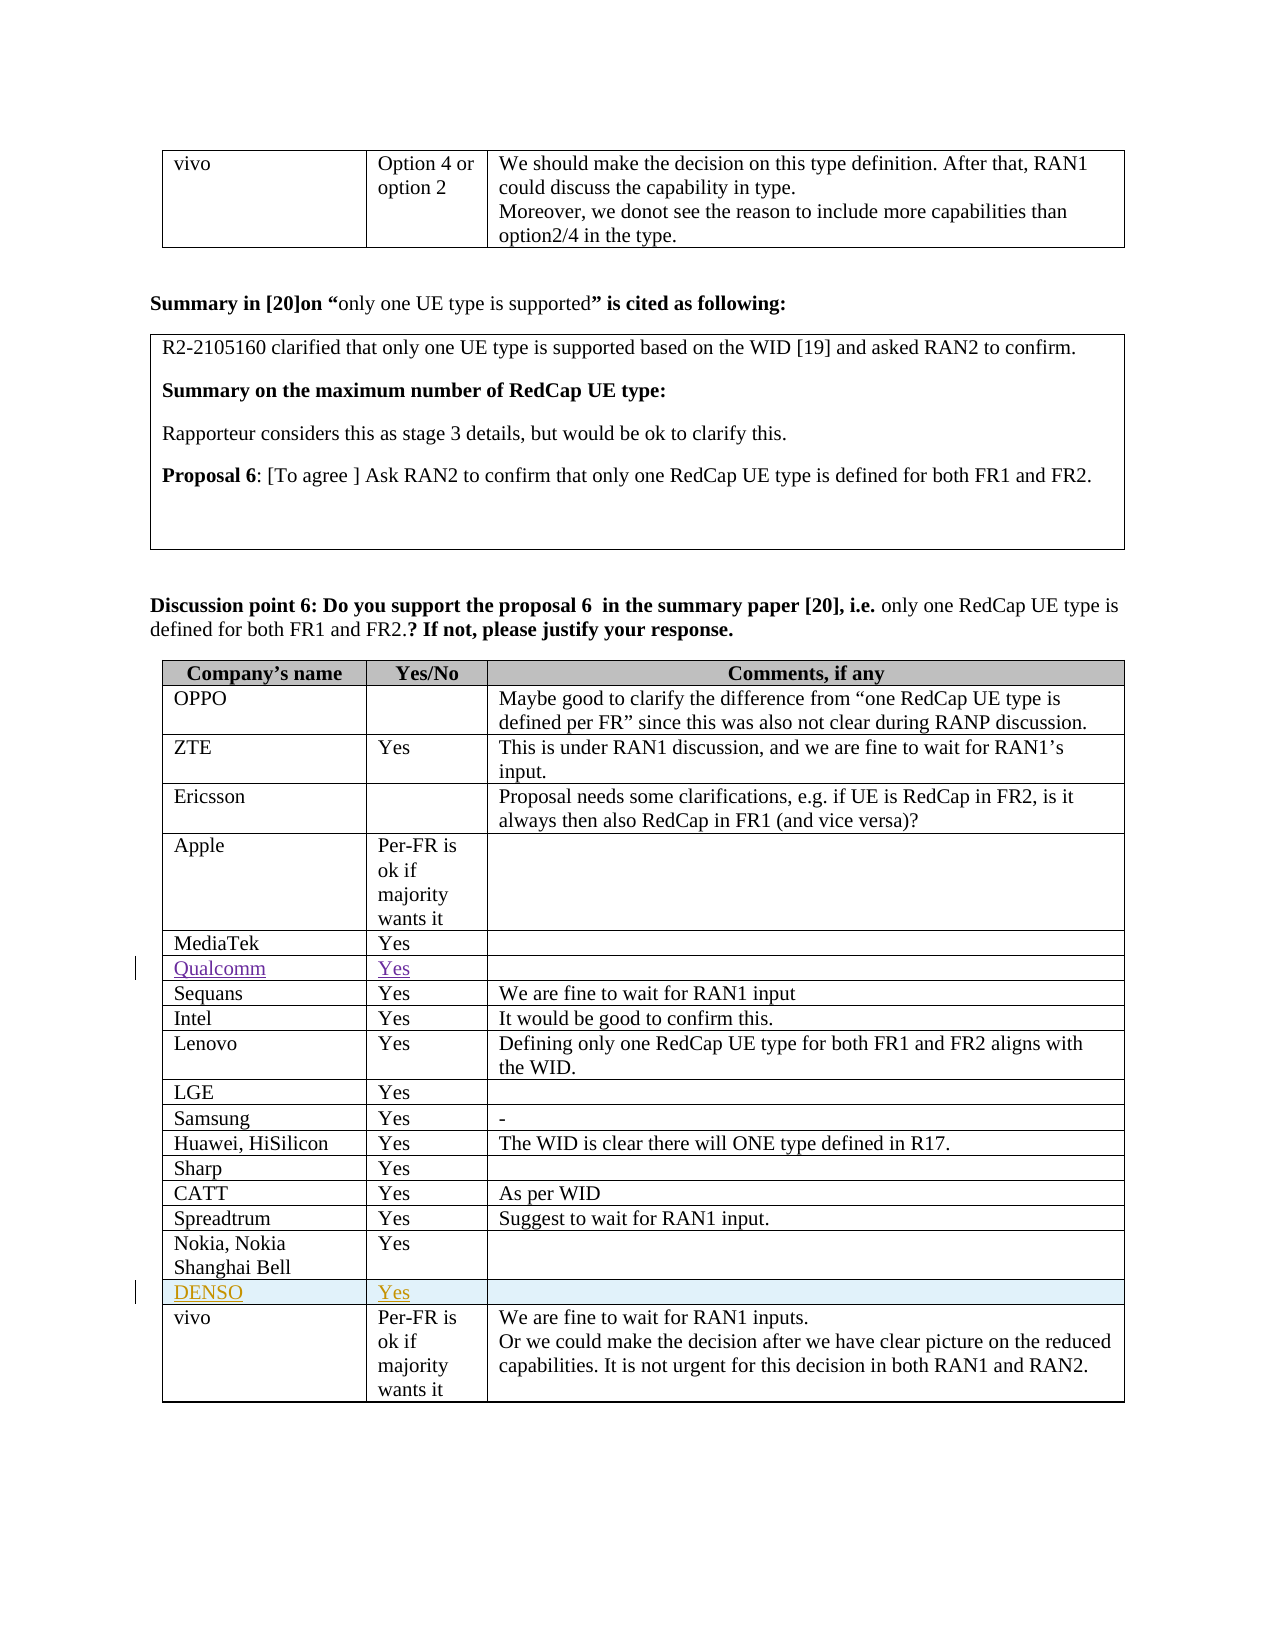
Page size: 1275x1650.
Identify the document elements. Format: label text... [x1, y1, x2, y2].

table_cell ZTE [163, 735, 366, 783]
table_cell Proposal needs some clarifications, e.g. if UE is RedCap in FR2, is it always then also RedCap in FR1 (and vice versa)? [488, 784, 1124, 832]
table_cell [488, 1156, 1124, 1180]
table_cell We are fine to wait for RAN1 input [488, 981, 1124, 1005]
table_cell [163, 956, 366, 980]
table_cell [367, 784, 487, 832]
table_cell Spreadtrum [163, 1206, 366, 1230]
table_header R2-2105160 clarified that only one UE type is supported based on the WID [19] and asked RAN2 to confirm. Summary on the maximum number of RedCap UE type: Rapporteur considers this as stage 3 details, but would be ok to clarify this. Proposal 6: [To agree ] Ask RAN2 to confirm that only one RedCap UE type is defined for both FR1 and FR2. [151, 335, 1124, 549]
table_cell vivo [163, 1305, 366, 1401]
table_cell Yes [367, 1105, 487, 1129]
table_cell Yes [367, 1206, 487, 1230]
table_cell As per WID [488, 1181, 1124, 1205]
table_cell LGE [163, 1080, 366, 1104]
table_cell Nokia, Nokia Shanghai Bell [163, 1231, 366, 1279]
table_cell - [488, 1105, 1124, 1129]
table_cell Yes [367, 1131, 487, 1154]
table_cell OPPO [163, 686, 366, 734]
table_cell Ericsson [163, 784, 366, 832]
table_header Yes/No [367, 661, 487, 685]
table_cell [367, 686, 487, 734]
table_cell Yes [367, 1080, 487, 1104]
table_cell Yes [367, 981, 487, 1005]
table_cell CATT [163, 1181, 366, 1205]
table_cell Option 4 or option 2 [367, 151, 487, 247]
text Summary in [20]on “only one UE type is supported” is cited as following: [150, 291, 1125, 315]
table_cell [488, 1231, 1124, 1279]
table_cell [367, 956, 487, 980]
table_cell Defining only one RedCap UE type for both FR1 and FR2 aligns with the WID. [488, 1031, 1124, 1079]
table_cell Yes [367, 1181, 487, 1205]
table_cell Sharp [163, 1156, 366, 1180]
table_header Company’s name [163, 661, 366, 685]
table_cell [488, 956, 1124, 980]
table_cell Yes [367, 931, 487, 955]
table_cell Sequans [163, 981, 366, 1005]
table_cell Yes [367, 1231, 487, 1279]
table_cell MediaTek [163, 931, 366, 955]
table_cell Lenovo [163, 1031, 366, 1079]
table_cell Suggest to wait for RAN1 input. [488, 1206, 1124, 1230]
table_cell Yes [367, 735, 487, 783]
table_cell [488, 834, 1124, 930]
table_cell Maybe good to clarify the difference from “one RedCap UE type is defined per FR” since this was also not clear during RANP discussion. [488, 686, 1124, 734]
table_header Comments, if any [488, 661, 1124, 685]
table_cell Per-FR is ok if majority wants it [367, 1305, 487, 1401]
table_cell The WID is clear there will ONE type defined in R17. [488, 1131, 1124, 1154]
table_cell Huawei, HiSilicon [163, 1131, 366, 1154]
table_cell Yes [367, 1031, 487, 1079]
table_cell This is under RAN1 discussion, and we are fine to wait for RAN1’s input. [488, 735, 1124, 783]
table_cell Yes [367, 1006, 487, 1030]
table_cell Yes [367, 1156, 487, 1180]
table_cell [488, 1080, 1124, 1104]
table_cell vivo [163, 151, 366, 247]
table_cell Apple [163, 834, 366, 930]
table_cell We should make the decision on this type definition. After that, RAN1 could discuss the capability in type. Moreover, we donot see the reason to include more capabilities than option2/4 in the type. [488, 151, 1124, 247]
text Discussion point 6: Do you support the proposal 6 in the summary paper [20], i.e. only one RedCap UE type is defined for both FR1 and FR2.? If not, please justify your response. [150, 593, 1125, 641]
table_cell [488, 931, 1124, 955]
table_cell We are fine to wait for RAN1 inputs. Or we could make the decision after we have clear picture on the reduced capabilities. It is not urgent for this decision in both RAN1 and RAN2. [488, 1305, 1124, 1401]
table_cell Intel [163, 1006, 366, 1030]
table_cell It would be good to confirm this. [488, 1006, 1124, 1030]
table_cell Samsung [163, 1105, 366, 1129]
table_cell Per-FR is ok if majority wants it [367, 834, 487, 930]
